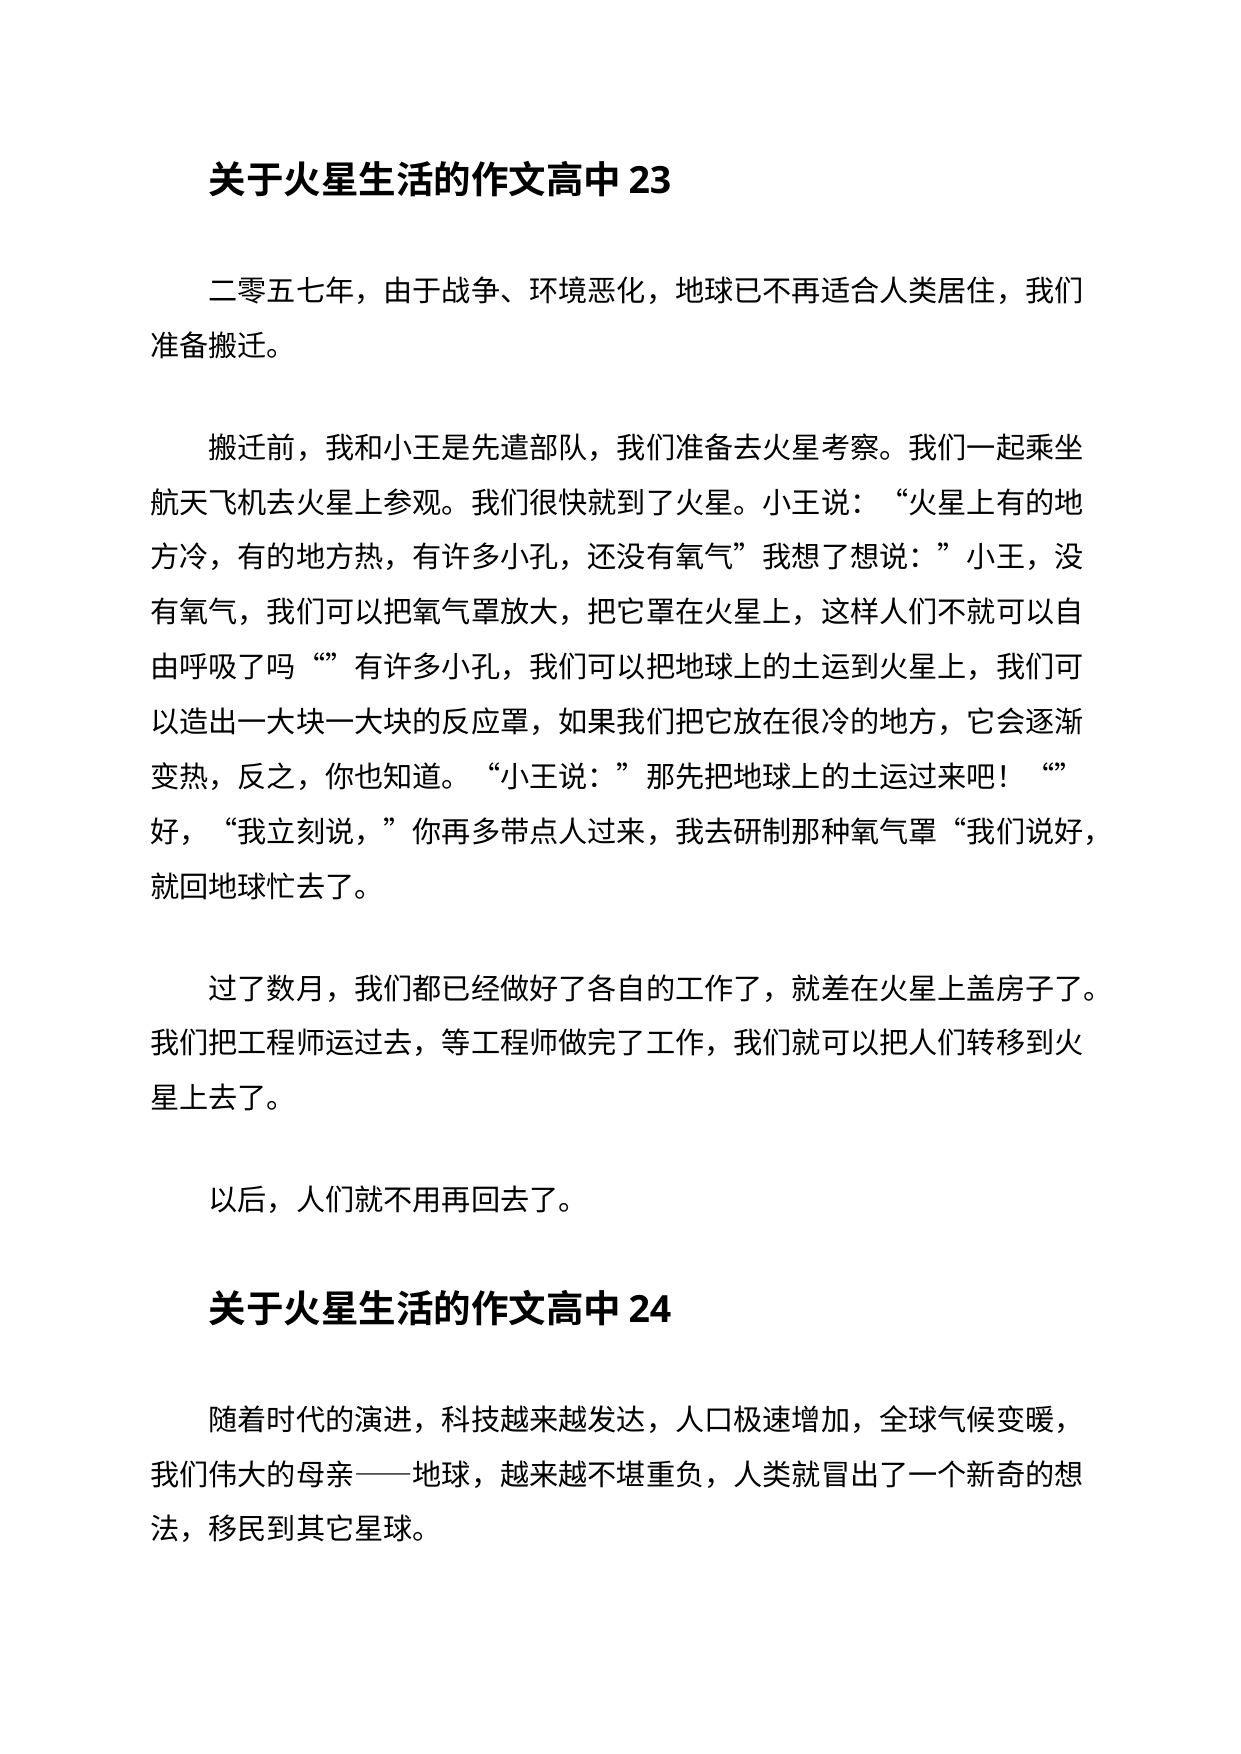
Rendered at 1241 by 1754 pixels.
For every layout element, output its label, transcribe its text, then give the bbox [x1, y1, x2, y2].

text 关于火星生活的作文高中23 [150, 150, 1090, 204]
text 过了数月，我们都已经做好了各自的工作了，就差在火星上盖房子了。我们把工程师运过去，等工程师做完了工作，我们就可以把人们转移到火星上去了。 [150, 965, 1090, 1117]
text 关于火星生活的作文高中24 [150, 1278, 1090, 1333]
text 以后，人们就不用再回去了。 [150, 1177, 1090, 1219]
text 二零五七年，由于战争、环境恶化，地球已不再适合人类居住，我们准备搬迁。 [150, 268, 1090, 365]
text 随着时代的演进，科技越来越发达，人口极速增加，全球气候变暖，我们伟大的母亲——地球，越来越不堪重负，人类就冒出了一个新奇的想法，移民到其它星球。 [150, 1396, 1090, 1548]
text 搬迁前，我和小王是先遣部队，我们准备去火星考察。我们一起乘坐航天飞机去火星上参观。我们很快就到了火星。小王说：“火星上有的地方冷，有的地方热，有许多小孔，还没有氧气”我想了想说：”小王，没有氧气，我们可以把氧气罩放大，把它罩在火星上，这样人们不就可以自由呼吸了吗“”有许多小孔，我们可以把地球上的土运到火星上，我们可以造出一大块一大块的反应罩，如果我们把它放在很冷的地方，它会逐渐变热，反之，你也知道。“小王说：”那先把地球上的土运过来吧！“”好，“我立刻说，”你再多带点人过来，我去研制那种氧气罩“我们说好，就回地球忙去了。 [150, 424, 1090, 906]
